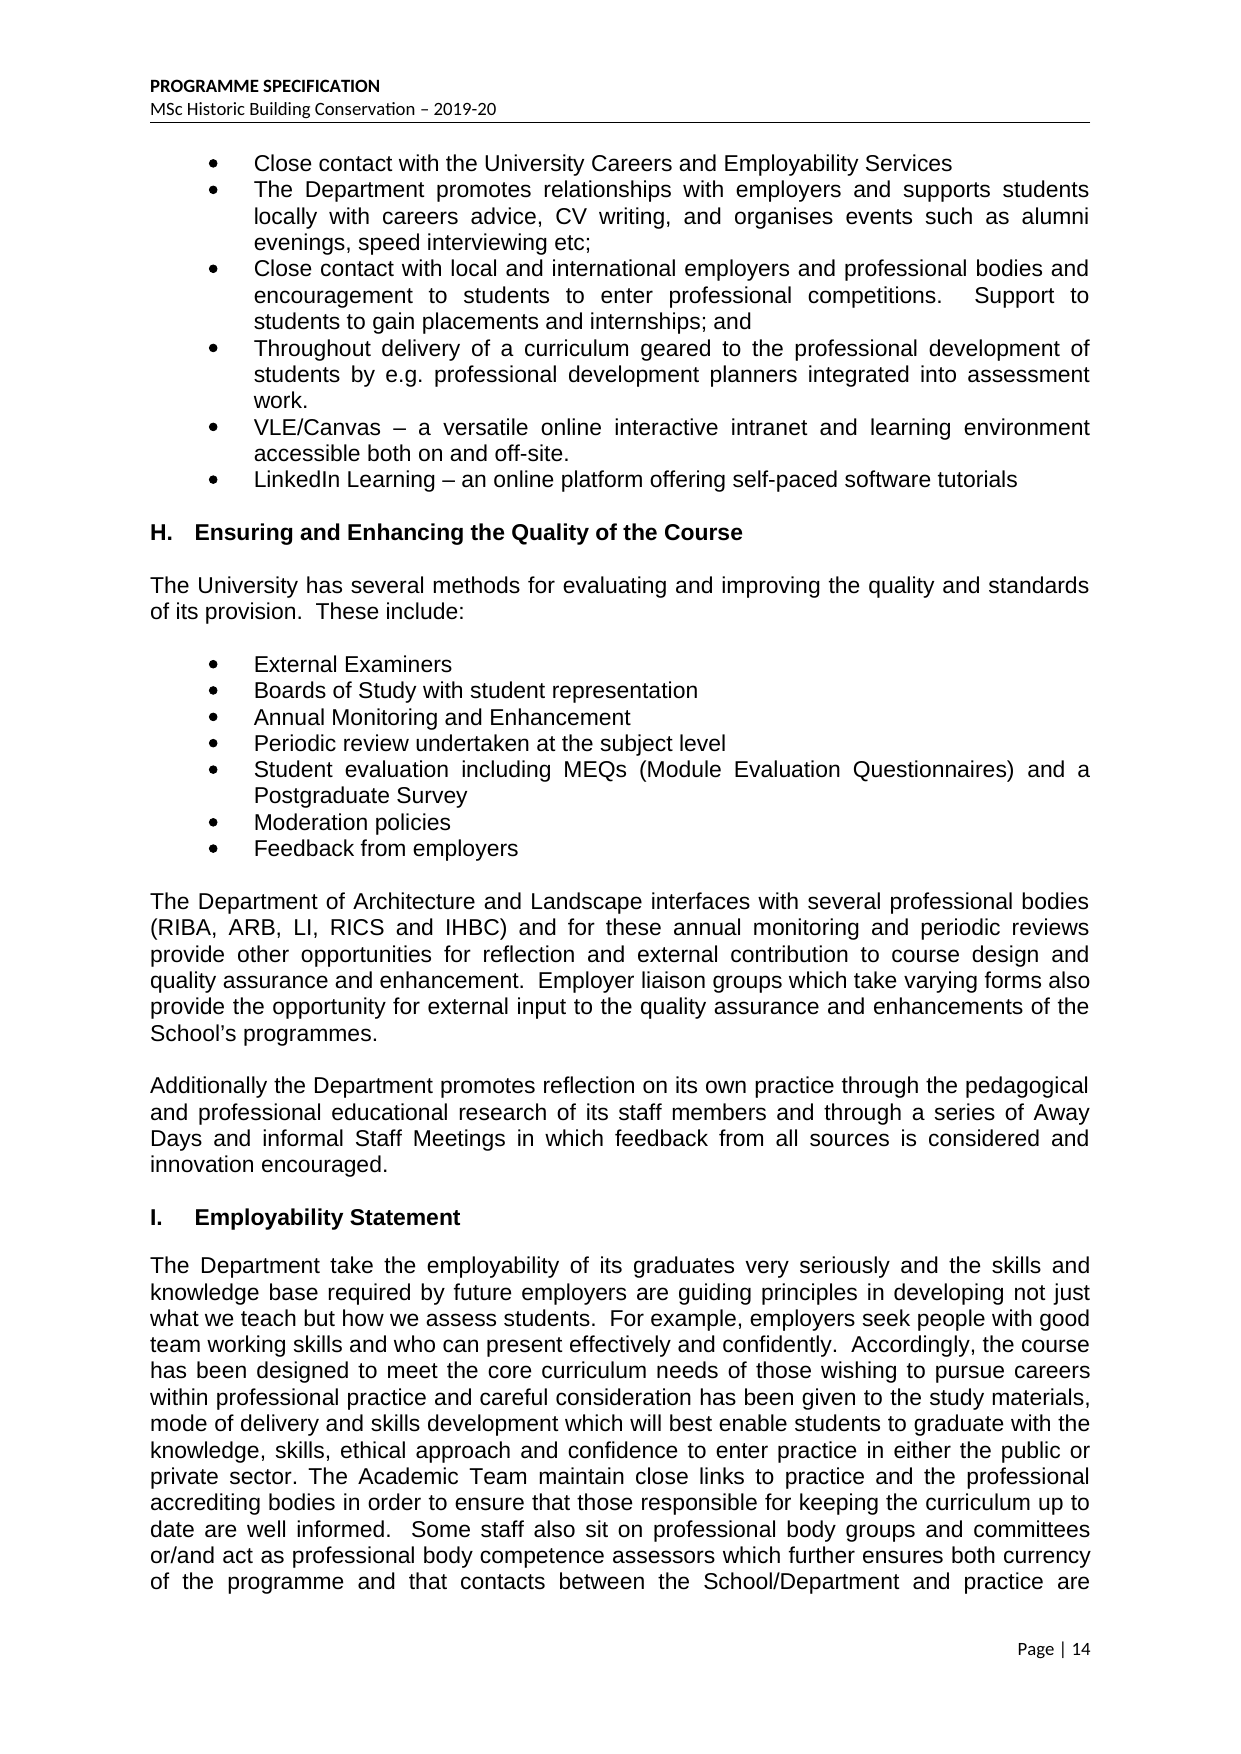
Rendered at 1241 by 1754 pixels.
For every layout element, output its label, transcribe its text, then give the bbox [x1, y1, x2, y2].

text The University has several methods for evaluating and improving the quality and standards of its provision. These include: [150, 572, 1090, 624]
list Throughout delivery of a curriculum geared to the professional development of students by e.g. professional development planners integrated into assessment work. [209, 334, 1090, 413]
list Close contact with local and international employers and professional bodies and encouragement to students to enter professional competitions. Support to students to gain placements and internships; and [209, 255, 1090, 334]
list Employability Statement [150, 1204, 1090, 1231]
list Periodic review undertaken at the subject level [209, 730, 1090, 756]
list LinkedIn Learning – an online platform offering self-paced software tutorials [209, 466, 1090, 493]
list Ensuring and Enhancing the Quality of the Course [150, 519, 1090, 545]
list External Examiners [209, 651, 1090, 677]
list Moderation policies [209, 809, 1090, 835]
list Student evaluation including MEQs (Module Evaluation Questionnaires) and a Postgraduate Survey [209, 756, 1090, 809]
list VLE/Canvas – a versatile online interactive intranet and learning environment accessible both on and off-site. [209, 413, 1090, 466]
list Close contact with the University Careers and Employability Services [209, 150, 1090, 176]
text Additionally the Department promotes reflection on its own practice through the pedagogical and professional educational research of its staff members and through a series of Away Days and informal Staff Meetings in which feedback from all sources is considered and innovation encouraged. [150, 1072, 1090, 1178]
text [150, 1252, 1091, 1595]
list The Department promotes relationships with employers and supports students locally with careers advice, CV writing, and organises events such as alumni evenings, speed interviewing etc; [209, 176, 1090, 255]
text The Department of Architecture and Landscape interfaces with several professional bodies (RIBA, ARB, LI, RICS and IHBC) and for these annual monitoring and periodic reviews provide other opportunities for reflection and external contribution to course design and quality assurance and enhancement. Employer liaison groups which take varying forms also provide the opportunity for external input to the quality assurance and enhancements of the School’s programmes. [150, 888, 1090, 1046]
list Boards of Study with student representation [209, 677, 1090, 703]
list Annual Monitoring and Enhancement [209, 703, 1090, 730]
list Feedback from employers [209, 835, 1090, 862]
